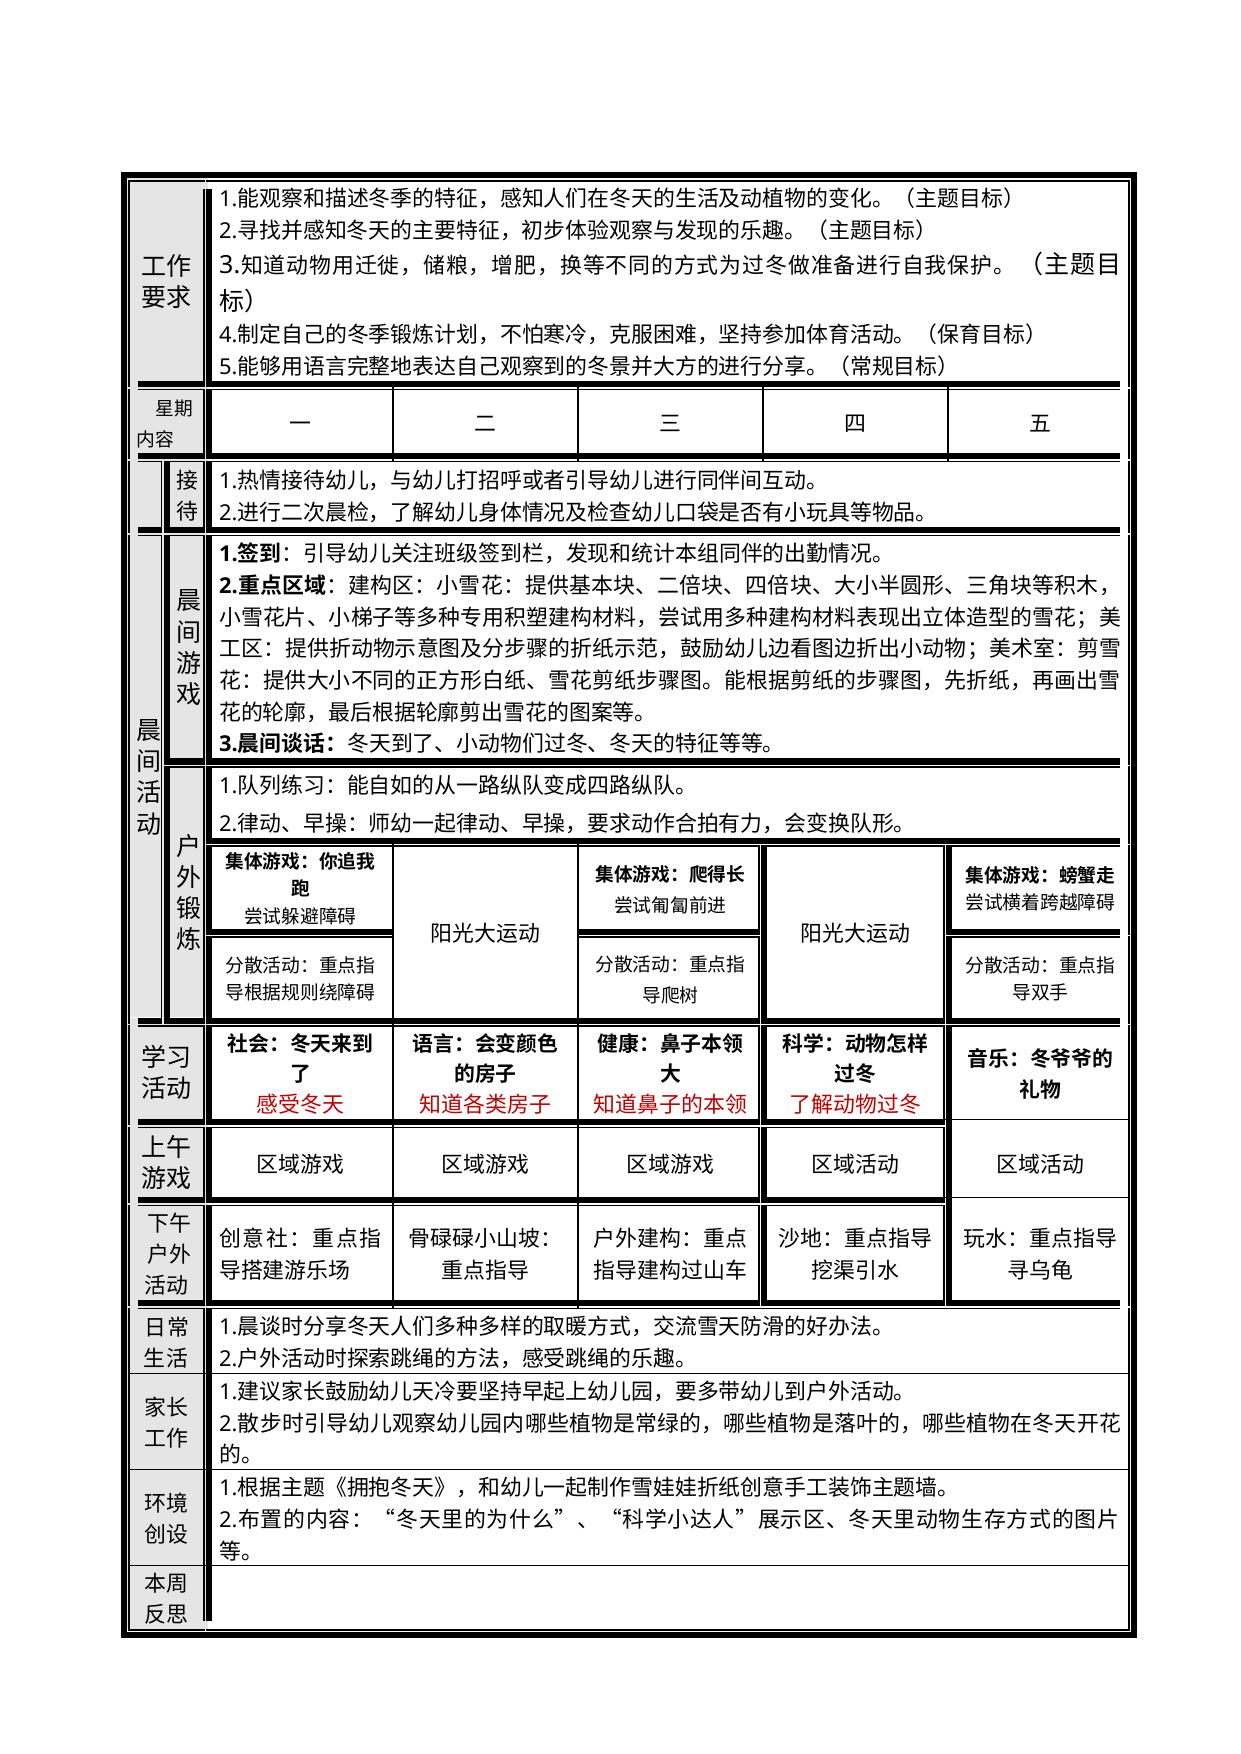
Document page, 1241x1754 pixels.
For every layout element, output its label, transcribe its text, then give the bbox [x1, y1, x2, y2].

table_cell 1.晨谈时分享冬天人们多种多样的取暖方式，交流雪天防滑的好办法。 2.户外活动时探索跳绳的方法，感受跳绳的乐趣。 [212, 1300, 1131, 1373]
table_cell 阳光大运动 [394, 847, 577, 1017]
table_cell 区域游戏 [212, 1128, 392, 1197]
table_cell 健康：鼻子本领大 知道鼻子的本领 [579, 1027, 758, 1119]
table_cell 1.热情接待幼儿，与幼儿打招呼或者引导幼儿进行同伴间互动。 2.进行二次晨检，了解幼儿身体情况及检查幼儿口袋是否有小玩具等物品。 [212, 453, 1131, 527]
table_cell 集体游戏：你追我跑 尝试躲避障碍 [212, 847, 392, 928]
table_cell 日 常 生 活 [127, 1300, 208, 1373]
table_cell 骨碌碌小山坡：重点指导 [394, 1206, 577, 1300]
table_cell 区域游戏 [579, 1128, 758, 1197]
table_cell 晨间活动 [127, 527, 165, 1017]
table_cell 星期 内容 [127, 381, 208, 453]
table_cell 家长工作 [130, 1374, 203, 1469]
table_cell 接待 [170, 462, 203, 527]
table_cell 上午 游戏 [127, 1119, 208, 1197]
table_cell 1.队列练习：能自如的从一路纵队变成四路纵队。 2.律动、早操：师幼一起律动、早操，要求动作合拍有力，会变换队形。 [208, 758, 1131, 837]
table_cell 社会：冬天来到了 感受冬天 [212, 1027, 392, 1119]
table_cell 分散活动：重点指导双手 [948, 929, 1131, 1017]
table_cell 沙地：重点指导挖渠引水 [767, 1206, 943, 1300]
table_cell 学习 活动 [127, 1018, 208, 1119]
table_header 工作要求 [127, 178, 208, 381]
table_cell 科学：动物怎样过冬 了解动物过冬 [767, 1027, 943, 1119]
table_cell 区域活动 [767, 1128, 943, 1197]
table_cell 集体游戏：螃蟹走 尝试横着跨越障碍 [948, 838, 1131, 928]
table_cell 集体游戏：爬得长 尝试匍匐前进 [579, 847, 758, 928]
table_cell 二 [394, 390, 577, 453]
table_cell 户外锻炼 [170, 768, 203, 1017]
table_cell [208, 1566, 1128, 1629]
table_cell 下午 户外 活动 [127, 1197, 208, 1300]
table_cell 1.签到：引导幼儿关注班级签到栏，发现和统计本组同伴的出勤情况。 2.重点区域：建构区：小雪花：提供基本块、二倍块、四倍块、大小半圆形、三角块等积木，小雪花片、小梯子等多种专用积塑建构材料，尝试用多种建构材料表现出立体造型的雪花；美工区：提供折动物示意图及分步骤的折纸示范，鼓励幼儿边看图边折出小动物；美术室：剪雪花：提供大小不同的正方形白纸、雪花剪纸步骤图。能根据剪纸的步骤图，先折纸，再画出雪花的轮廓，最后根据轮廓剪出雪花的图案等。 3.晨间谈话：冬天到了、小动物们过冬、冬天的特征等等。 [208, 527, 1131, 758]
table_cell 一 [212, 390, 392, 453]
table_cell 1.建议家长鼓励幼儿天冷要坚持早起上幼儿园，要多带幼儿到户外活动。 2.散步时引导幼儿观察幼儿园内哪些植物是常绿的，哪些植物是落叶的，哪些植物在冬天开花的。 [212, 1374, 1128, 1469]
table_cell [127, 453, 165, 527]
table_header 1.能观察和描述冬季的特征，感知人们在冬天的生活及动植物的变化。（主题目标） 2.寻找并感知冬天的主要特征，初步体验观察与发现的乐趣。（主题目标） 3.知道动物用迁徙，储粮，增肥，换等不同的方式为过冬做准备进行自我保护。（主题目标） 4.制定自己的冬季锻炼计划，不怕寒冷，克服困难，坚持参加体育活动。（保育目标） 5.能够用语言完整地表达自己观察到的冬景并大方的进行分享。（常规目标） [208, 182, 1128, 381]
table_cell 户外建构：重点指导建构过山车 [579, 1206, 758, 1300]
table_cell 区域游戏 [394, 1128, 577, 1197]
table_cell 语言：会变颜色的房子 知道各类房子 [394, 1027, 577, 1119]
table_cell 分散活动：重点指导根据规则绕障碍 [212, 938, 392, 1017]
table_cell 环境创设 [130, 1470, 203, 1565]
table_cell 区域活动 [952, 1120, 1128, 1197]
table_cell 分散活动：重点指导爬树 [579, 938, 758, 1017]
table_cell 三 [579, 390, 762, 453]
table_cell 1.根据主题《拥抱冬天》，和幼儿一起制作雪娃娃折纸创意手工装饰主题墙。 2.布置的内容：“冬天里的为什么”、“科学小达人”展示区、冬天里动物生存方式的图片等。 [212, 1470, 1128, 1565]
table_cell 玩水：重点指导寻乌龟 [952, 1198, 1128, 1300]
table_cell 晨间游戏 [170, 536, 203, 758]
table_cell 四 [764, 390, 947, 453]
table_cell 创意社：重点指导搭建游乐场 [212, 1206, 392, 1300]
table_cell 音乐：冬爷爷的礼物 [948, 1018, 1131, 1119]
table_cell 阳光大运动 [767, 847, 943, 1017]
table_cell 本周反思 [130, 1566, 208, 1629]
table_cell 五 [949, 381, 1131, 453]
